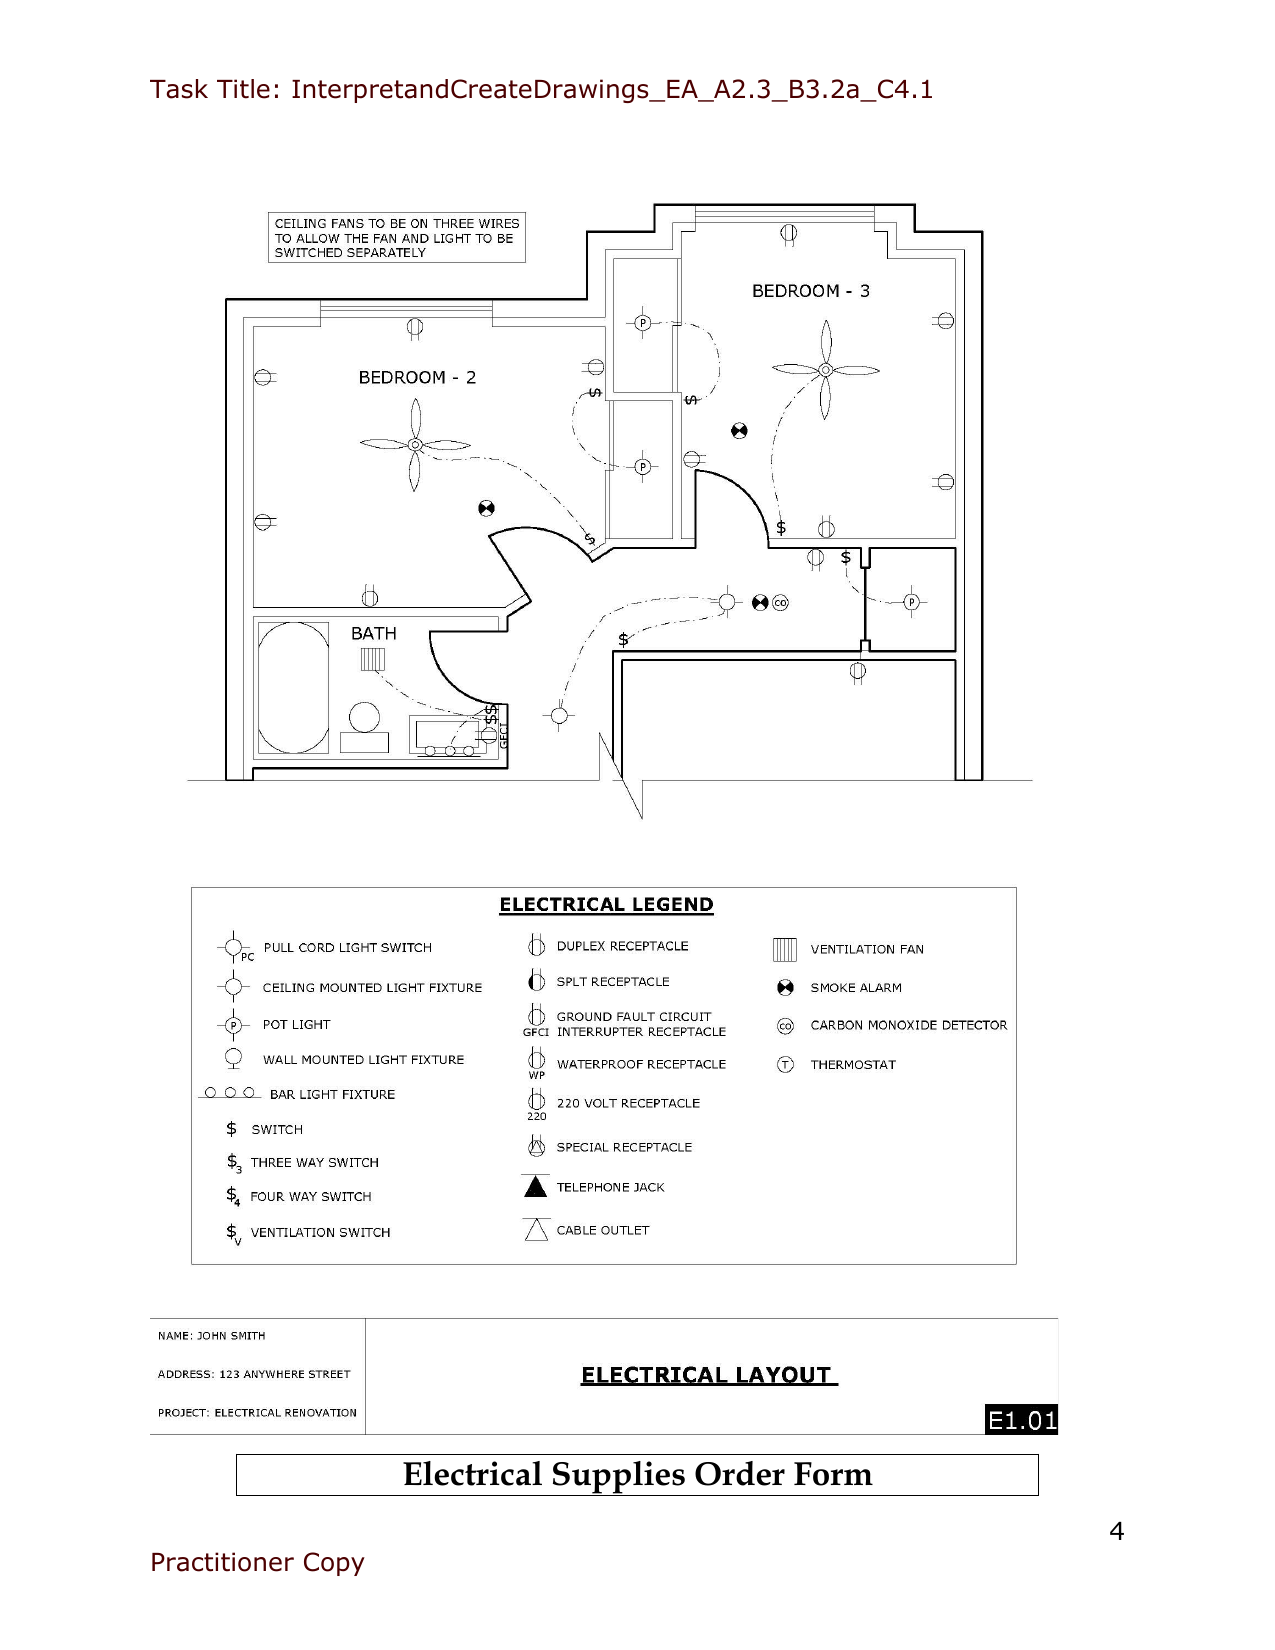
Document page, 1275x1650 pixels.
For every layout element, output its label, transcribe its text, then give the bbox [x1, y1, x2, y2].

table_header Electrical Supplies Order Form [237, 1455, 1038, 1495]
picture [150, 150, 1059, 1435]
